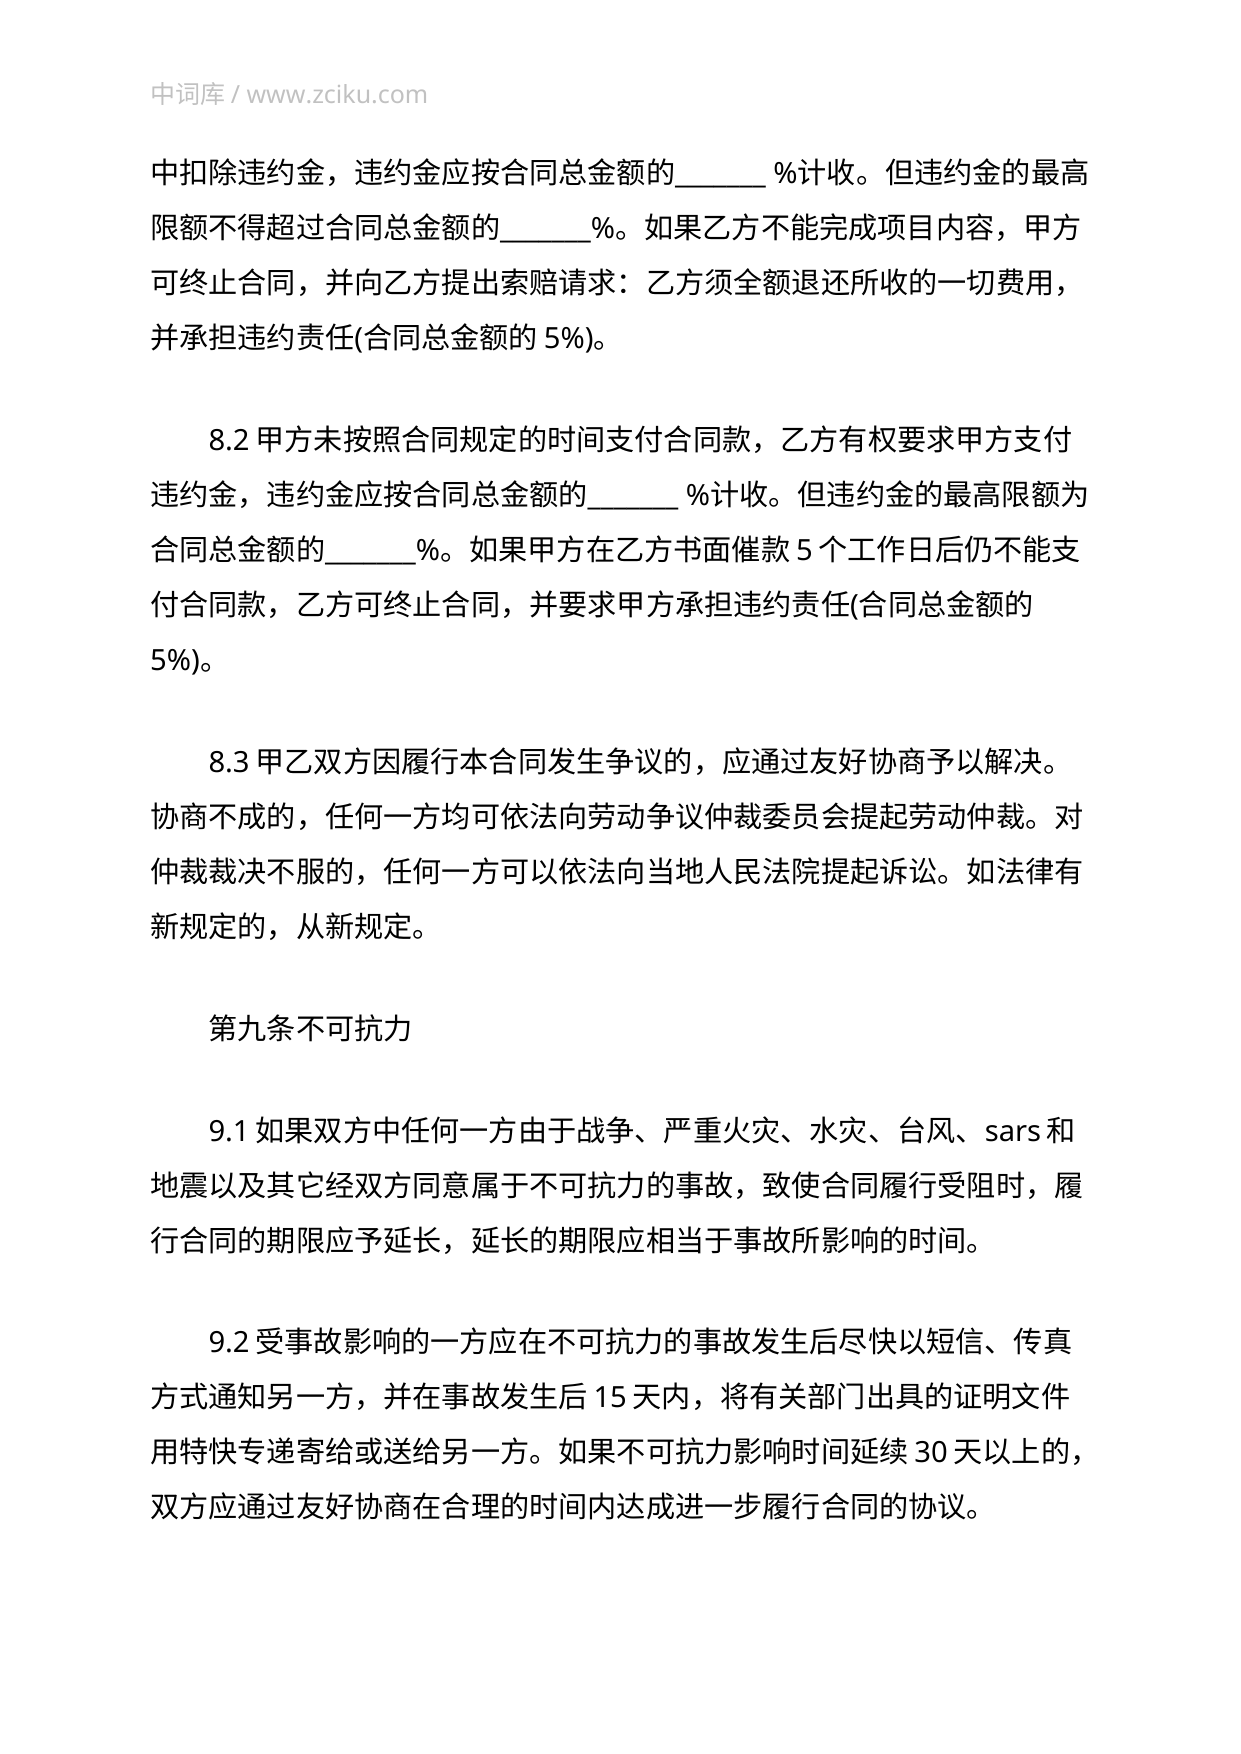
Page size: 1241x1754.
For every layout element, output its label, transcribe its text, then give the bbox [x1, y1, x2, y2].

text 第九条不可抗力 [150, 1005, 1090, 1048]
text 8.2甲方未按照合同规定的时间支付合同款，乙方有权要求甲方支付违约金，违约金应按合同总金额的_______ %计收。但违约金的最高限额为合同总金额的_______%。如果甲方在乙方书面催款5个工作日后仍不能支付合同款，乙方可终止合同，并要求甲方承担违约责任(合同总金额的5%)。 [150, 417, 1090, 679]
text 9.1如果双方中任何一方由于战争、严重火灾、水灾、台风、sars和地震以及其它经双方同意属于不可抗力的事故，致使合同履行受阻时，履行合同的期限应予延长，延长的期限应相当于事故所影响的时间。 [150, 1107, 1090, 1259]
text 9.2受事故影响的一方应在不可抗力的事故发生后尽快以短信、传真方式通知另一方，并在事故发生后15天内，将有关部门出具的证明文件用特快专递寄给或送给另一方。如果不可抗力影响时间延续30天以上的，双方应通过友好协商在合理的时间内达成进一步履行合同的协议。 [150, 1319, 1090, 1526]
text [150, 150, 1090, 357]
text 8.3甲乙双方因履行本合同发生争议的，应通过友好协商予以解决。协商不成的，任何一方均可依法向劳动争议仲裁委员会提起劳动仲裁。对仲裁裁决不服的，任何一方可以依法向当地人民法院提起诉讼。如法律有新规定的，从新规定。 [150, 739, 1090, 946]
